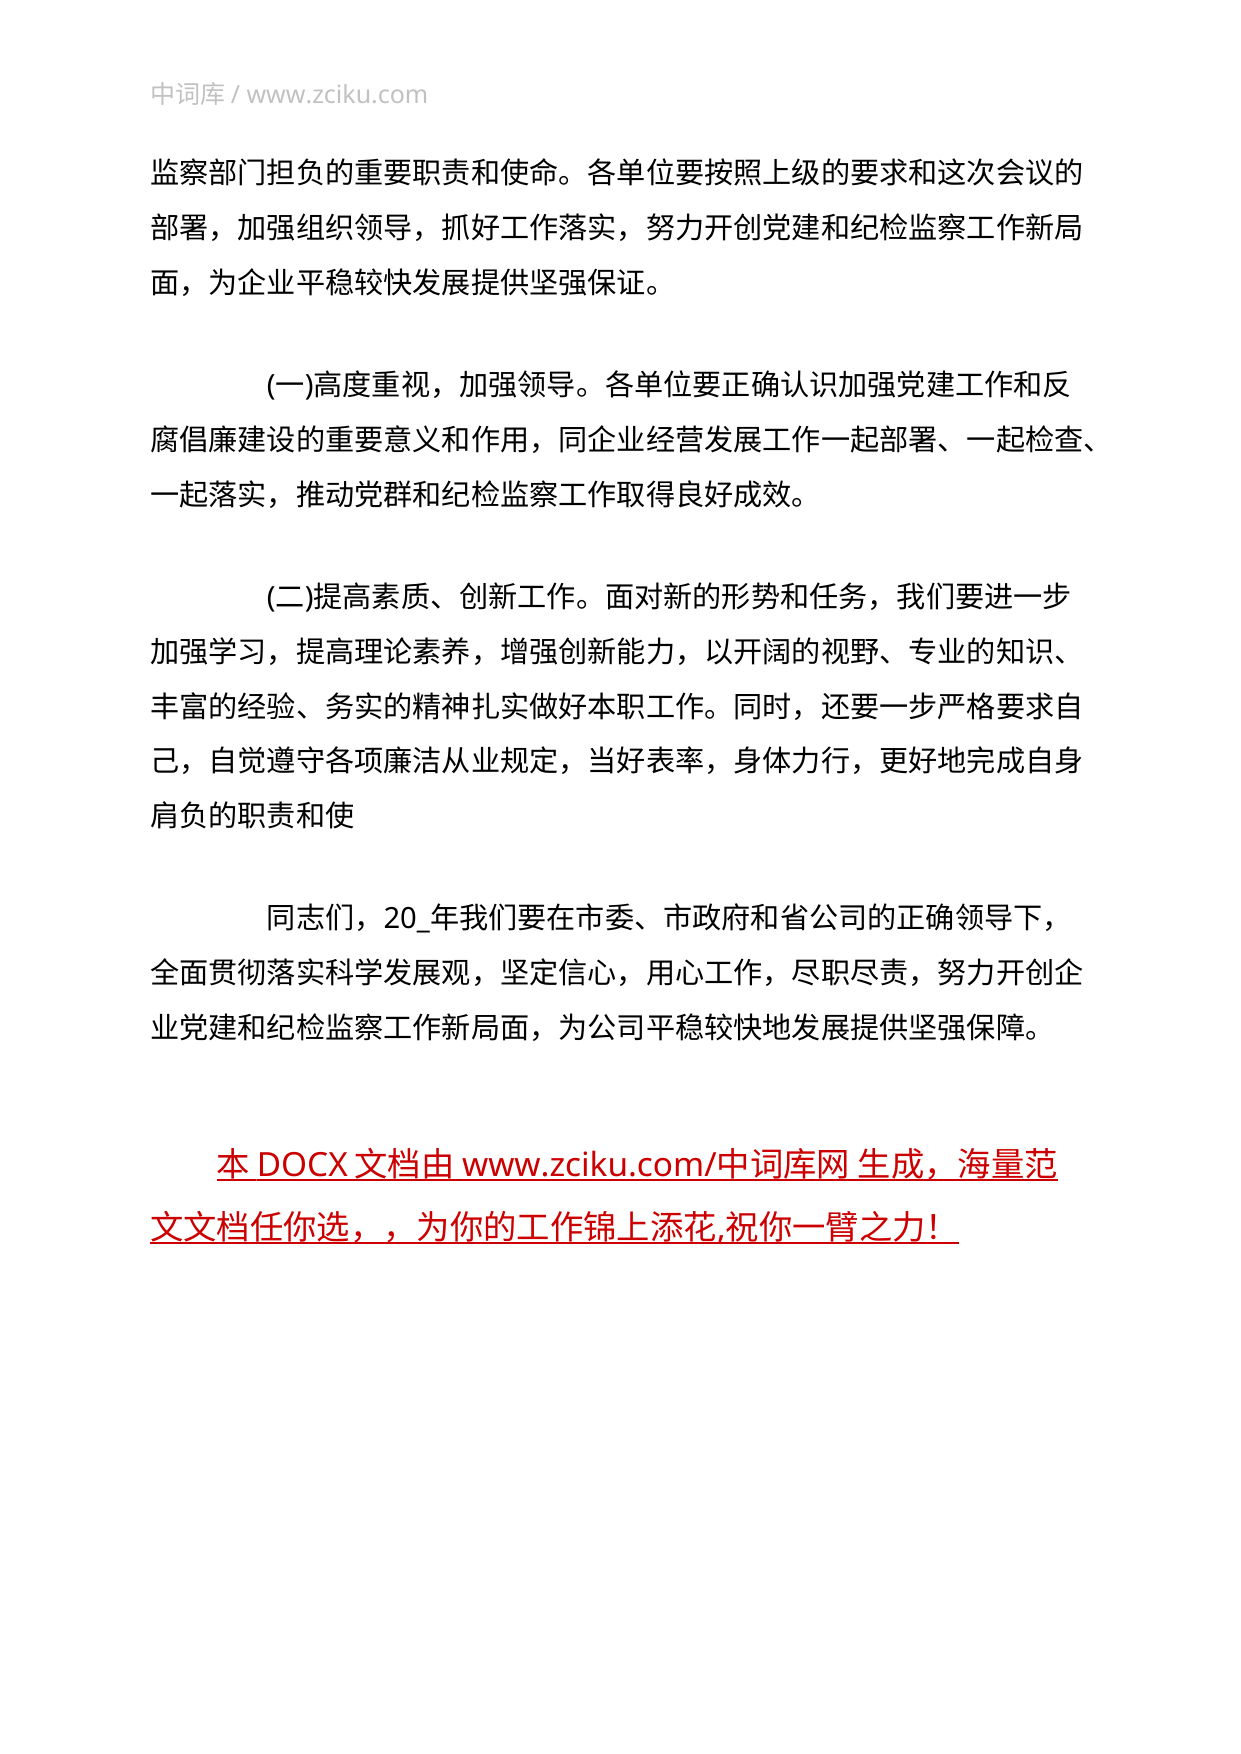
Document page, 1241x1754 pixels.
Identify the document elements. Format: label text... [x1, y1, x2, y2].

text (二)提高素质、创新工作。面对新的形势和任务，我们要进一步加强学习，提高理论素养，增强创新能力，以开阔的视野、专业的知识、丰富的经验、务实的精神扎实做好本职工作。同时，还要一步严格要求自己，自觉遵守各项廉洁从业规定，当好表率，身体力行，更好地完成自身肩负的职责和使 [150, 573, 1090, 835]
text 本DOCX文档由 www.zciku.com/中词库网 生成，海量范文文档任你选，，为你的工作锦上添花,祝你一臂之力！ [150, 1138, 1090, 1249]
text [150, 150, 1090, 302]
text 同志们，20_年我们要在市委、市政府和省公司的正确领导下，全面贯彻落实科学发展观，坚定信心，用心工作，尽职尽责，努力开创企业党建和纪检监察工作新局面，为公司平稳较快地发展提供坚强保障。 [150, 895, 1090, 1047]
text (一)高度重视，加强领导。各单位要正确认识加强党建工作和反腐倡廉建设的重要意义和作用，同企业经营发展工作一起部署、一起检查、一起落实，推动党群和纪检监察工作取得良好成效。 [150, 362, 1090, 514]
